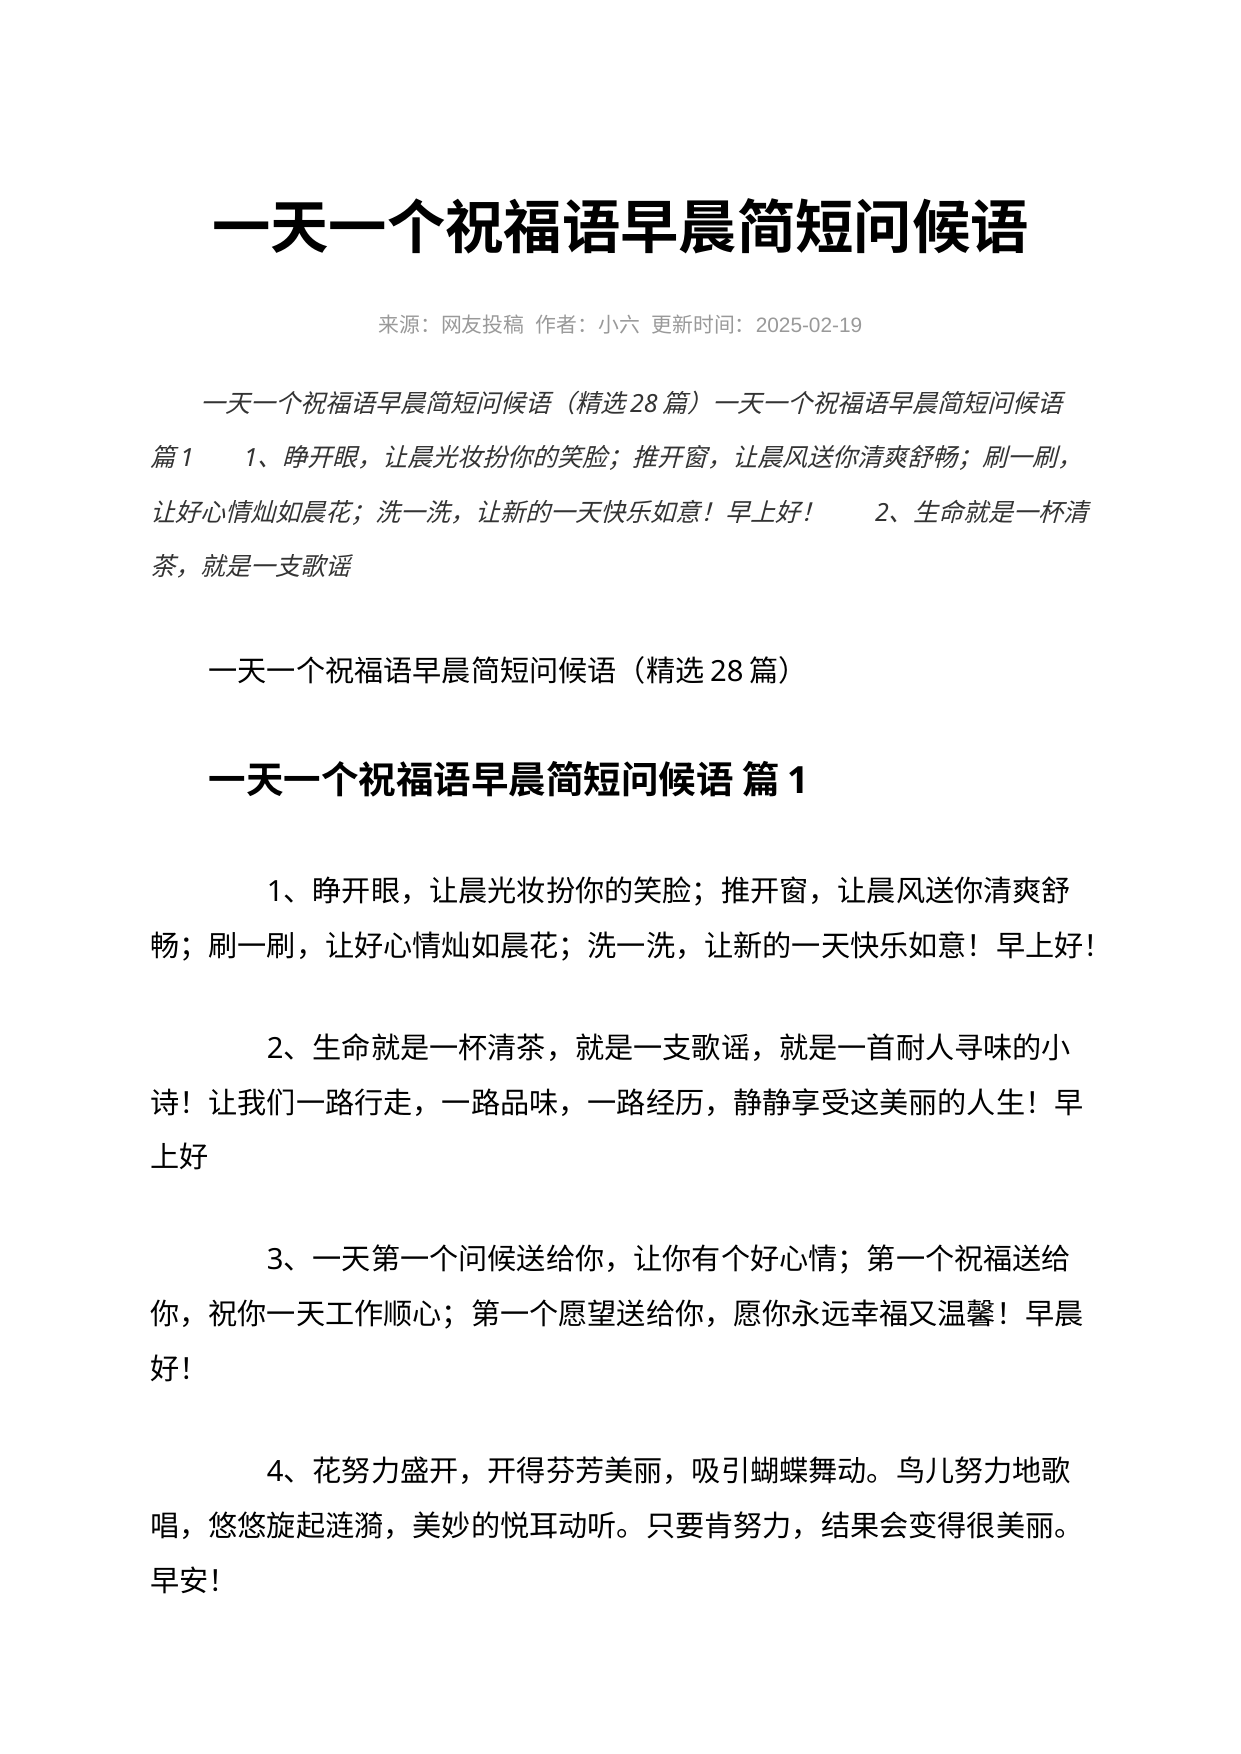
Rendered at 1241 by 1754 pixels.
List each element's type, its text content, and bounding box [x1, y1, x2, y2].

text 来源：网友投稿 作者：小六 更新时间：2025-02-19 [150, 313, 1090, 337]
text 一天一个祝福语早晨简短问候语（精选28篇）一天一个祝福语早晨简短问候语 篇1 1、睁开眼，让晨光妆扮你的笑脸；推开窗，让晨风送你清爽舒畅；刷一刷，让好心情灿如晨花；洗一洗，让新的一天快乐如意！早上好！ 2、生命就是一杯清茶，就是一支歌谣 [150, 383, 1090, 583]
text 3、一天第一个问候送给你，让你有个好心情；第一个祝福送给你，祝你一天工作顺心；第一个愿望送给你，愿你永远幸福又温馨！早晨好！ [150, 1236, 1090, 1388]
text 4、花努力盛开，开得芬芳美丽，吸引蝴蝶舞动。鸟儿努力地歌唱，悠悠旋起涟漪，美妙的悦耳动听。只要肯努力，结果会变得很美丽。早安！ [150, 1447, 1090, 1600]
text 一天一个祝福语早晨简短问候语 篇1 [150, 750, 1090, 804]
text 一天一个祝福语早晨简短问候语（精选28篇） [150, 648, 1090, 690]
text 2、生命就是一杯清茶，就是一支歌谣，就是一首耐人寻味的小诗！让我们一路行走，一路品味，一路经历，静静享受这美丽的人生！早上好 [150, 1024, 1090, 1176]
text 1、睁开眼，让晨光妆扮你的笑脸；推开窗，让晨风送你清爽舒畅；刷一刷，让好心情灿如晨花；洗一洗，让新的一天快乐如意！早上好！ [150, 867, 1090, 965]
subtitle 一天一个祝福语早晨简短问候语 [150, 181, 1090, 266]
